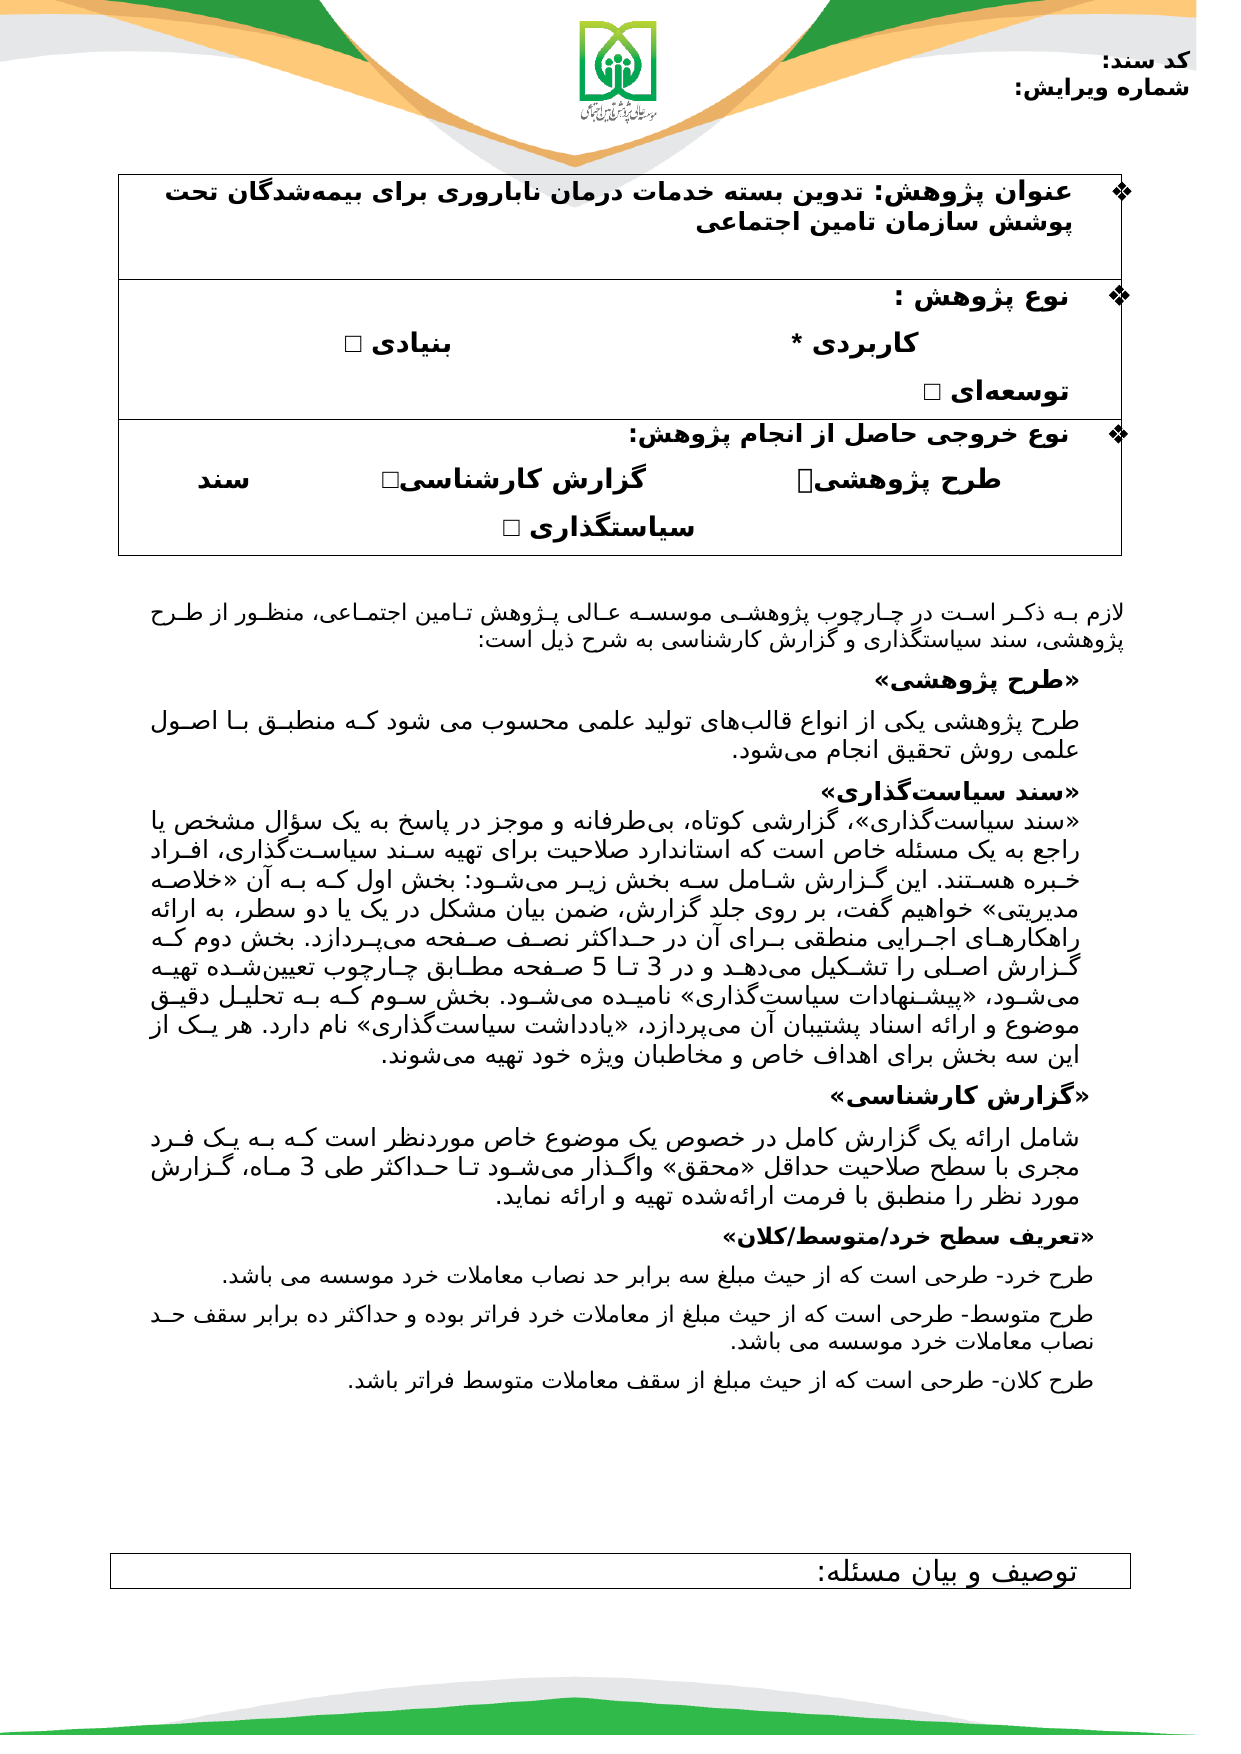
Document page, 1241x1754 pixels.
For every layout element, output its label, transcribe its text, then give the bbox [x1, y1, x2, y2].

text شامل ارائه یک گزارش کامل در خصوص یک موضوع خاص موردنظر است که به یک فرد مجری با سطح صلاحیت حداقل «محقق» واگذار می‌شود تا حداکثر طی 3 ماه، گزارش مورد نظر را منطبق با فرمت ارائه‌شده تهیه و ارائه نماید. [150, 1123, 1080, 1211]
text طرح خرد- طرحی است که از حیث مبلغ سه برابر حد نصاب معاملات خرد موسسه می باشد. [150, 1262, 1095, 1289]
table_header عنوان پژوهش: تدوین بسته‌ خدمات درمان ناباروری برای بیمه‌شدگان تحت پوشش سازمان تامین اجتماعی [119, 175, 1121, 279]
text طرح پژوهشی یکی از انواع قالب‌های تولید علمی محسوب می شود که منطبق با اصول علمی روش تحقیق انجام می‌شود. [150, 707, 1080, 765]
table_cell نوع پژوهش : کاربردی * بنیادی □ توسعه‌ای □ [119, 280, 1121, 419]
text «سند سیاست‌گذاری»، گزارشی کوتاه، بی‌طرفانه و موجز در پاسخ به یک سؤال مشخص یا راجع به یک مسئله خاص‌‌ است که استاندارد صلاحیت برای تهیه سند سیاست‌گذاری، افراد خبره هستند. این گزارش شامل سه بخش زیر می‌شود: بخش اول که به آن «خلاصه مدیریتی» خواهیم گفت، بر روی جلد گزارش، ضمن بیان مشکل در یک یا دو سطر، به ارائه راهکارهای اجرایی منطقی برای آن در حداکثر نصف صفحه می‌پردازد. بخش دوم که گزارش اصلی را تشکیل می‌دهد و در 3 تا 5 صفحه مطابق چارچوب تعیین‌شده تهیه می‌شود، «پیشنهادات سیاست‎‌گذاری» نامیده می‌شود. بخش سوم که به تحلیل دقیق موضوع و ارائه اسناد پشتیبان آن می‌پردازد، «یادداشت سیاست‌گذاری» نام دارد. هر یک از این سه بخش برای اهداف خاص و مخاطبان ویژه خود تهیه می‌شوند. [150, 807, 1080, 1069]
text لازم به ذکر است در چارچوب پژوهشی موسسه عالی پژوهش تامین اجتماعی، منظور از طرح پژوهشی، سند سیاستگذاری و گزارش کارشناسی به شرح ذیل است: [150, 599, 1124, 652]
text «تعریف سطح خرد/متوسط/کلان» [150, 1223, 1095, 1250]
text «طرح پژوهشی» [150, 665, 1080, 694]
text طرح متوسط- طرحی است که از حیث مبلغ از معاملات خرد فراتر بوده و حداکثر ده برابر سقف حد نصاب معاملات خرد موسسه می باشد. [150, 1302, 1095, 1355]
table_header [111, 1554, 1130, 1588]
picture [0, 0, 1197, 1735]
text طرح کلان- طرحی است که از حیث مبلغ از سقف معاملات متوسط فراتر باشد. [150, 1367, 1095, 1394]
text «گزارش کارشناسی» [150, 1082, 1090, 1111]
text «سند سیاست‌گذاری» [150, 777, 1080, 807]
table_cell نوع خروجی حاصل از انجام پژوهش: طرح پژوهشی گزارش کارشناسی□ سند سیاستگذاری □ [119, 420, 1121, 555]
